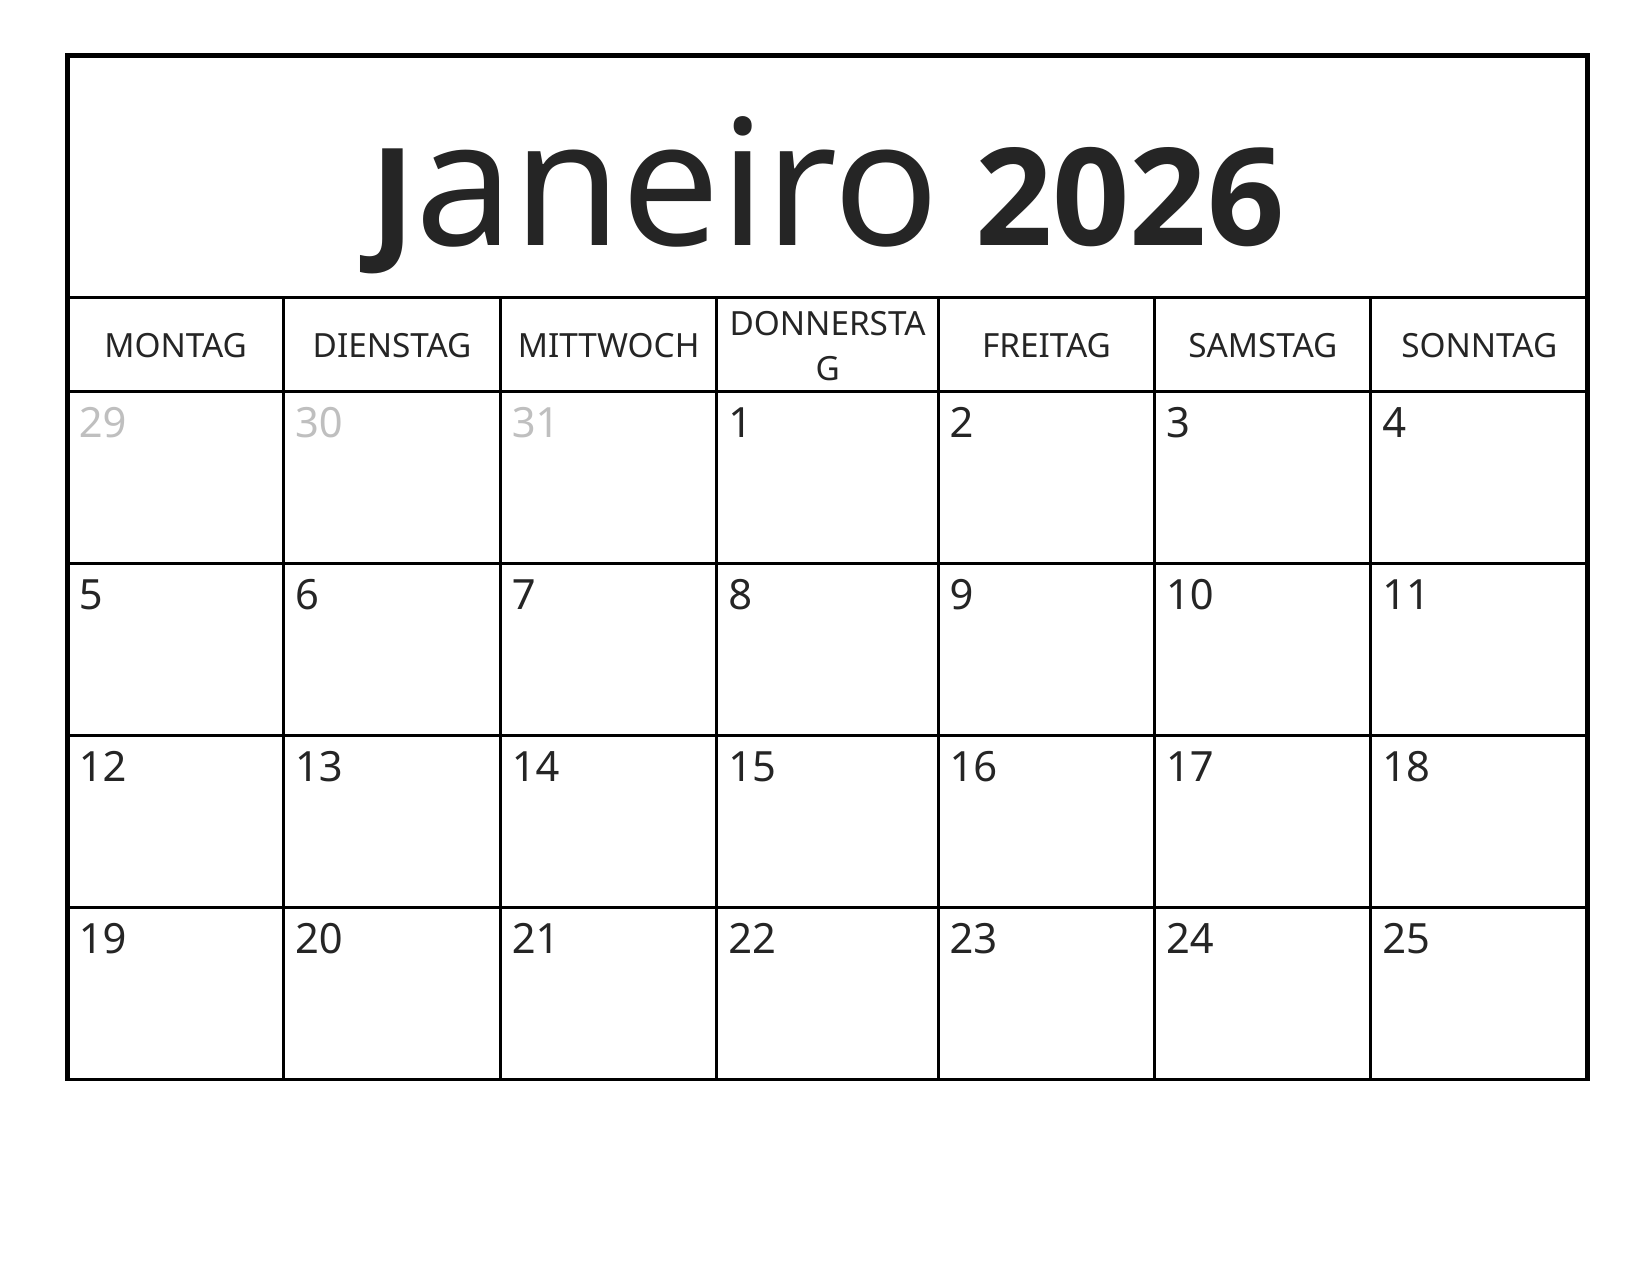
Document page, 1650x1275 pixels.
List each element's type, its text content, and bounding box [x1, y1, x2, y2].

table_cell 31 [502, 393, 715, 562]
table_cell 1 [718, 393, 937, 562]
table_cell 17 [1156, 737, 1369, 906]
table_cell 12 [70, 737, 282, 906]
table_cell 10 [1156, 565, 1369, 734]
table_cell 11 [1372, 565, 1585, 734]
table_cell 4 [1372, 393, 1585, 562]
table_cell SONNTAG [1372, 299, 1585, 390]
table_cell 16 [940, 737, 1153, 906]
table_cell 22 [718, 909, 937, 1078]
table_cell 29 [70, 393, 282, 562]
table_cell MITTWOCH [502, 299, 715, 390]
table_header Janeiro 2026 [70, 58, 1585, 296]
table_cell 6 [285, 565, 499, 734]
table_cell DIENSTAG [285, 299, 499, 390]
table_cell DONNERSTAG [718, 299, 937, 390]
table_cell 13 [285, 737, 499, 906]
table_cell 20 [285, 909, 499, 1078]
table_cell 14 [502, 737, 715, 906]
table_cell 19 [70, 909, 282, 1078]
table_cell SAMSTAG [1156, 299, 1369, 390]
table_cell 5 [70, 565, 282, 734]
table_cell 21 [502, 909, 715, 1078]
table_cell 25 [1372, 909, 1585, 1078]
table_cell 15 [718, 737, 937, 906]
table_cell 7 [502, 565, 715, 734]
table_cell FREITAG [940, 299, 1153, 390]
table_cell 2 [940, 393, 1153, 562]
table_cell 18 [1372, 737, 1585, 906]
table_cell 3 [1156, 393, 1369, 562]
table_cell MONTAG [70, 299, 282, 390]
table_cell 9 [940, 565, 1153, 734]
table_cell 23 [940, 909, 1153, 1078]
table_cell 8 [718, 565, 937, 734]
table_cell 30 [285, 393, 499, 562]
table_cell 24 [1156, 909, 1369, 1078]
